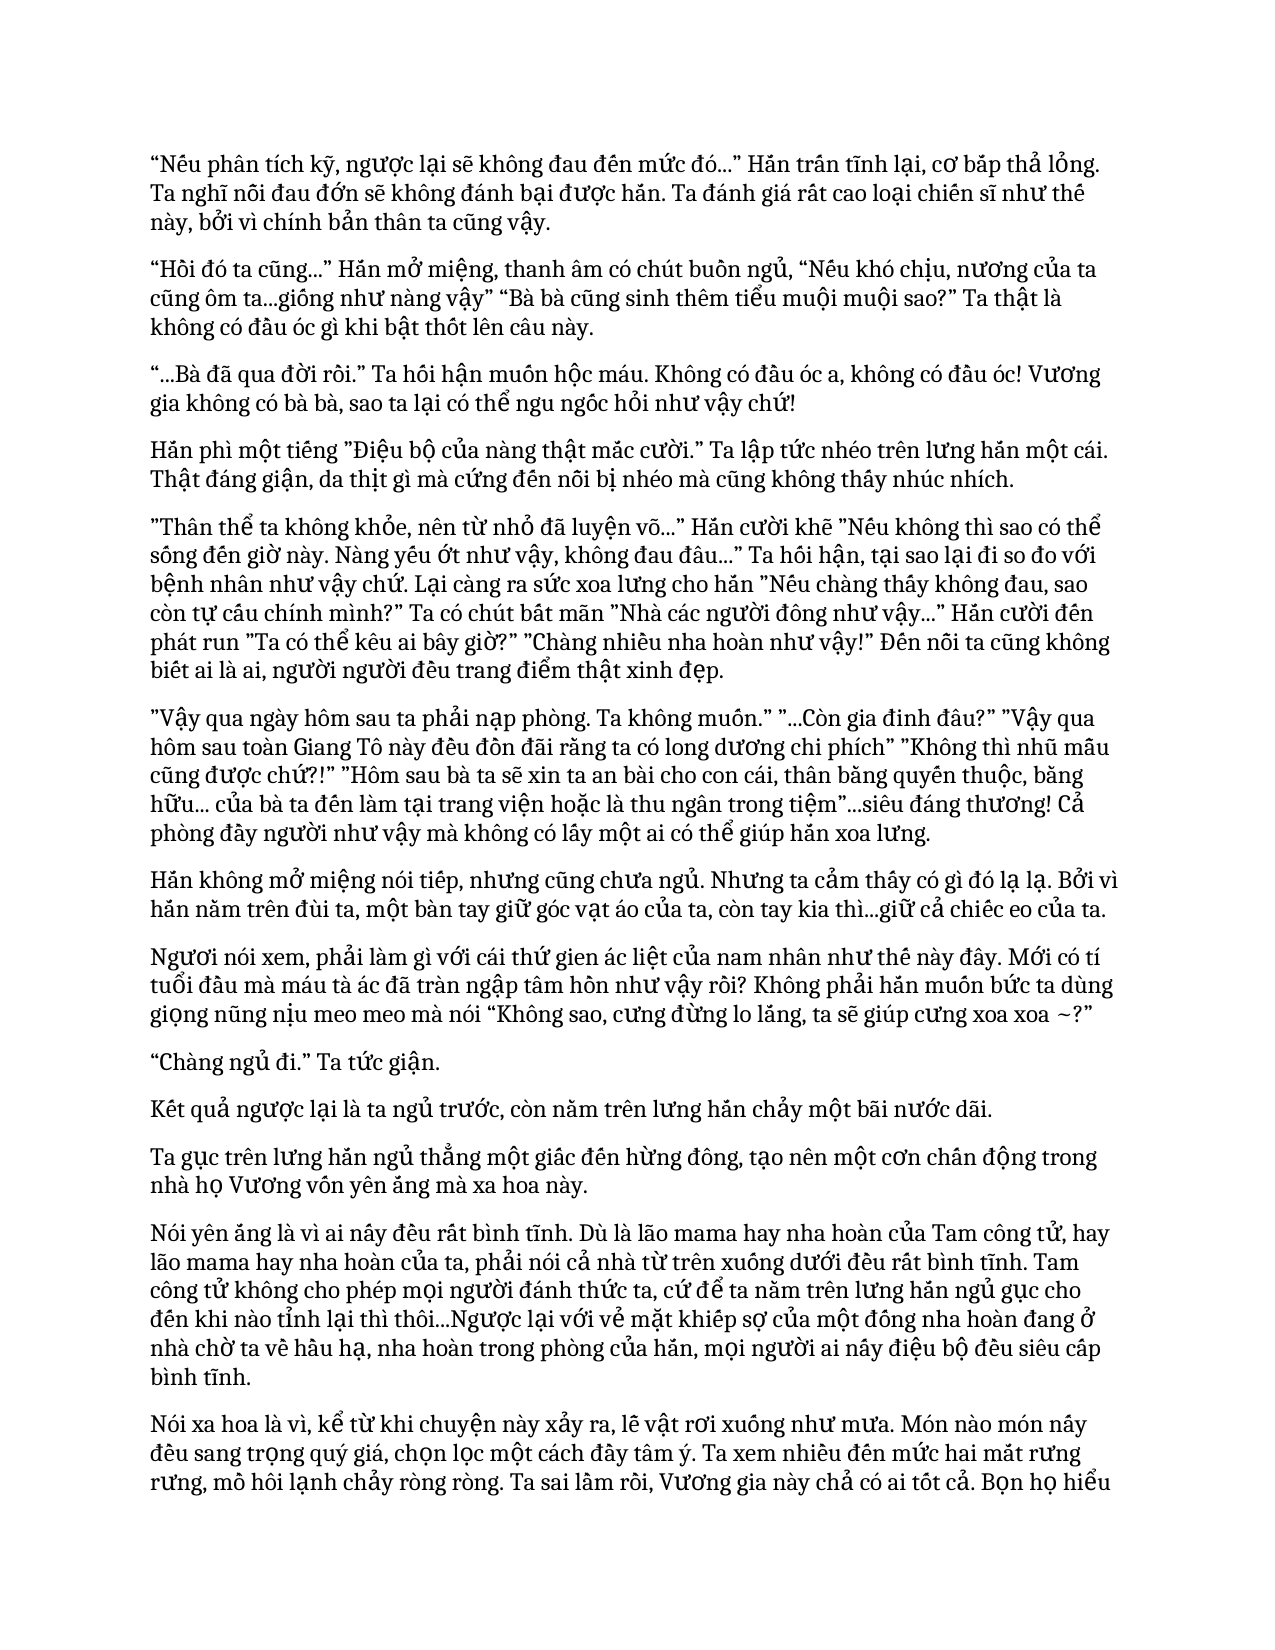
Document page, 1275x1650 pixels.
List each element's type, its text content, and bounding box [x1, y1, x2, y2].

text “Hồi đó ta cũng...” Hắn mở miệng, thanh âm có chút buồn ngủ, “Nếu khó chịu, nương của ta cũng ôm ta...giống như nàng vậy” “Bà bà cũng sinh thêm tiểu muội muội sao?” Ta thật là không có đầu óc gì khi bật thốt lên câu này. [150, 255, 1125, 341]
text “Nếu phân tích kỹ, ngược lại sẽ không đau đến mức đó...” Hắn trấn tĩnh lại, cơ bắp thả lỏng. Ta nghĩ nỗi đau đớn sẽ không đánh bại được hắn. Ta đánh giá rất cao loại chiến sĩ như thế này, bởi vì chính bản thân ta cũng vậy. [150, 150, 1125, 236]
text Ta gục trên lưng hắn ngủ thẳng một giấc đến hừng đông, tạo nên một cơn chấn động trong nhà họ Vương vốn yên ắng mà xa hoa này. [150, 1142, 1125, 1200]
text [150, 1410, 1125, 1496]
text ”Thân thể ta không khỏe, nên từ nhỏ đã luyện võ...” Hắn cười khẽ ”Nếu không thì sao có thể sống đến giờ này. Nàng yếu ớt như vậy, không đau đâu...” Ta hối hận, tại sao lại đi so đo với bệnh nhân như vậy chứ. Lại càng ra sức xoa lưng cho hắn ”Nếu chàng thấy không đau, sao còn tự cấu chính mình?” Ta có chút bất mãn ”Nhà các người đông như vậy...” Hắn cười đến phát run ”Ta có thể kêu ai bây giờ?” ”Chàng nhiều nha hoàn như vậy!” Đến nỗi ta cũng không biết ai là ai, người người đều trang điểm thật xinh đẹp. [150, 512, 1125, 685]
text Hắn phì một tiếng ”Điệu bộ của nàng thật mắc cười.” Ta lập tức nhéo trên lưng hắn một cái. Thật đáng giận, da thịt gì mà cứng đến nỗi bị nhéo mà cũng không thấy nhúc nhích. [150, 436, 1125, 494]
text “...Bà đã qua đời rồi.” Ta hối hận muốn hộc máu. Không có đầu óc a, không có đầu óc! Vương gia không có bà bà, sao ta lại có thể ngu ngốc hỏi như vậy chứ! [150, 360, 1125, 417]
text Nói yên ắng là vì ai nấy đều rất bình tĩnh. Dù là lão mama hay nha hoàn của Tam công tử, hay lão mama hay nha hoàn của ta, phải nói cả nhà từ trên xuống dưới đều rất bình tĩnh. Tam công tử không cho phép mọi người đánh thức ta, cứ để ta nằm trên lưng hắn ngủ gục cho đến khi nào tỉnh lại thì thôi...Ngược lại với vẻ mặt khiếp sợ của một đống nha hoàn đang ở nhà chờ ta về hầu hạ, nha hoàn trong phòng của hắn, mọi người ai nấy điệu bộ đều siêu cấp bình tĩnh. [150, 1219, 1125, 1391]
text Ngươi nói xem, phải làm gì với cái thứ gien ác liệt của nam nhân như thế này đây. Mới có tí tuổi đầu mà máu tà ác đã tràn ngập tâm hồn như vậy rồi? Không phải hắn muốn bức ta dùng giọng nũng nịu meo meo mà nói “Không sao, cưng đừng lo lắng, ta sẽ giúp cưng xoa xoa ~?” [150, 942, 1125, 1029]
text ”Vậy qua ngày hôm sau ta phải nạp phòng. Ta không muốn.” ”...Còn gia đinh đâu?” ”Vậy qua hôm sau toàn Giang Tô này đều đồn đãi rằng ta có long dương chi phích” ”Không thì nhũ mẫu cũng được chứ?!” ”Hôm sau bà ta sẽ xin ta an bài cho con cái, thân bằng quyến thuộc, bằng hữu... của bà ta đến làm tại trang viện hoặc là thu ngân trong tiệm”...siêu đáng thương! Cả phòng đầy người như vậy mà không có lấy một ai có thể giúp hắn xoa lưng. [150, 704, 1125, 847]
text Hắn không mở miệng nói tiếp, nhưng cũng chưa ngủ. Nhưng ta cảm thấy có gì đó lạ lạ. Bởi vì hắn nằm trên đùi ta, một bàn tay giữ góc vạt áo của ta, còn tay kia thì...giữ cả chiếc eo của ta. [150, 866, 1125, 924]
text “Chàng ngủ đi.” Ta tức giận. [150, 1047, 1125, 1076]
text Kết quả ngược lại là ta ngủ trước, còn nằm trên lưng hắn chảy một bãi nước dãi. [150, 1095, 1125, 1124]
